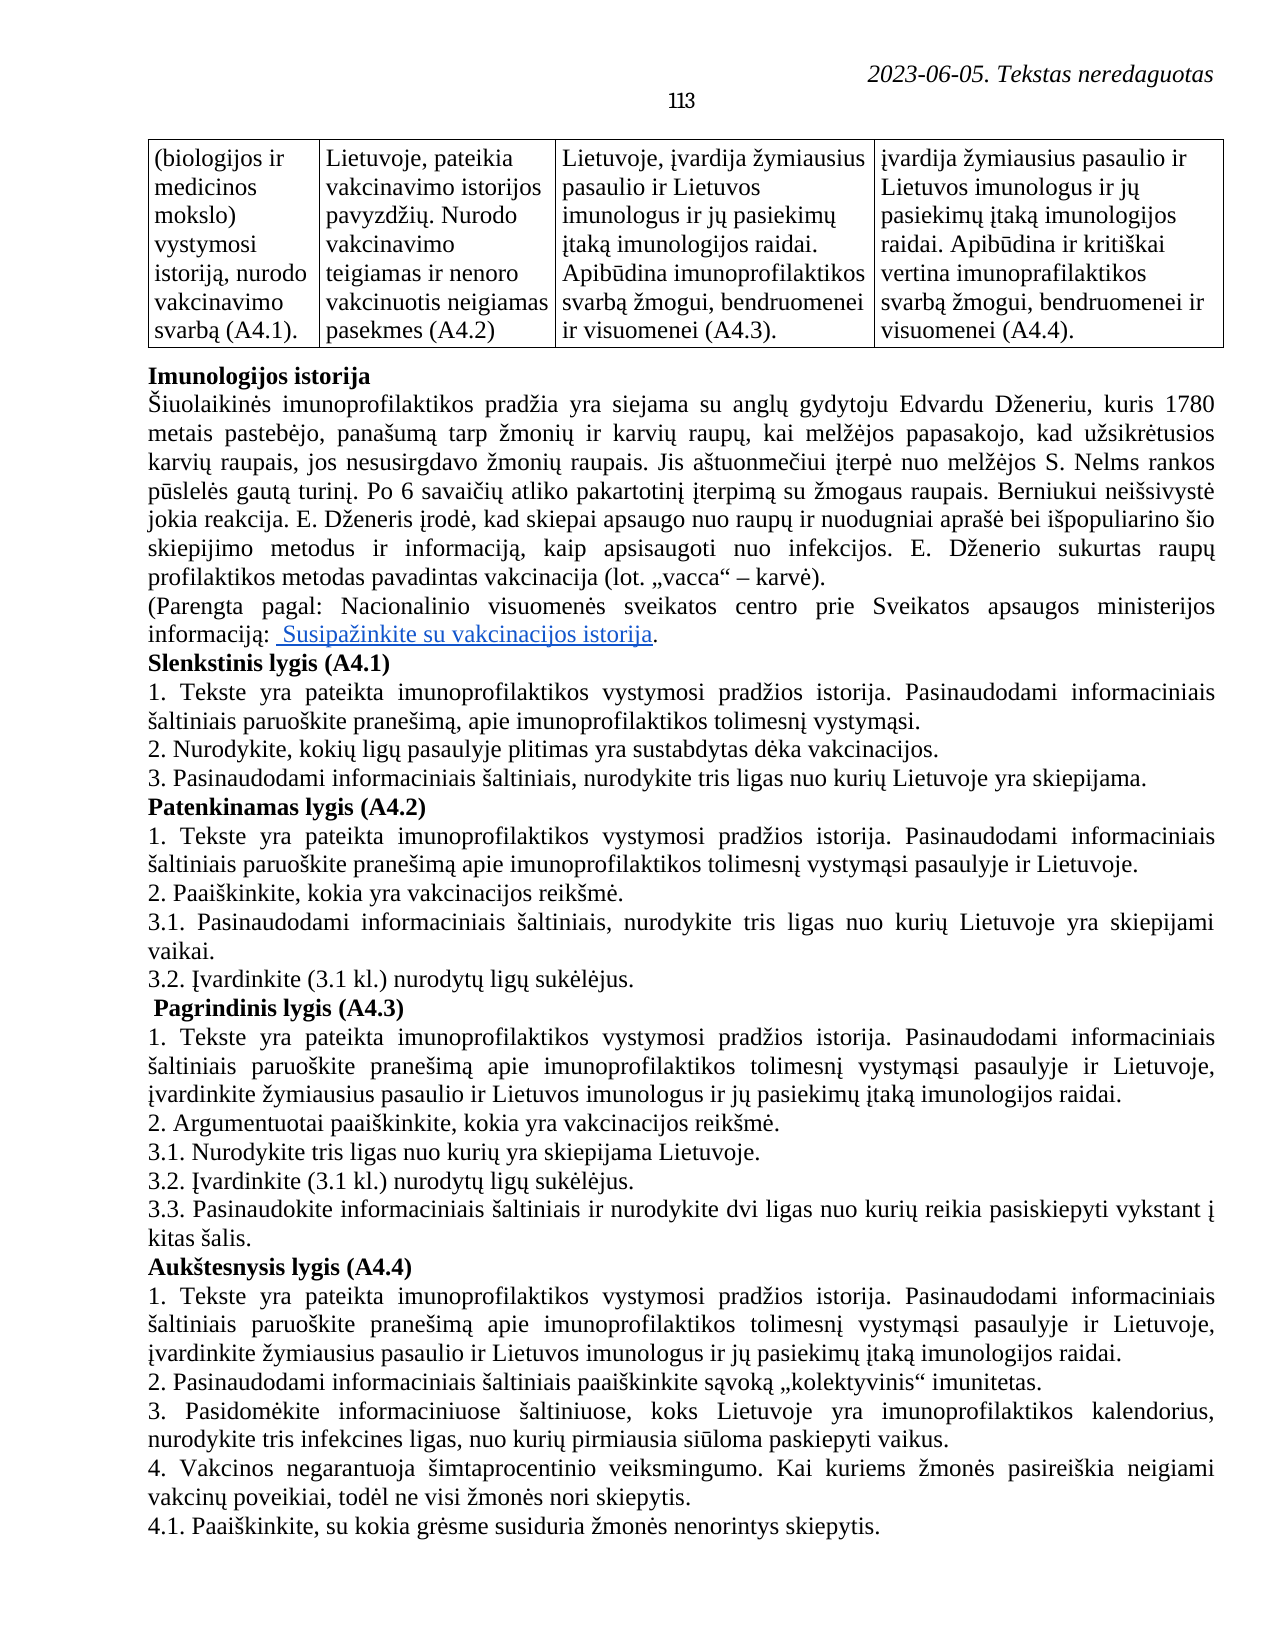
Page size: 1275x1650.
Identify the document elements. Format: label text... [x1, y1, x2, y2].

text 2. Pasinaudodami informaciniais šaltiniais paaiškinkite sąvoką „kolektyvinis“ imunitetas. [148, 1367, 1216, 1396]
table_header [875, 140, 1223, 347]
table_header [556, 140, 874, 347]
text Aukštesnysis lygis (A4.4) [148, 1252, 1216, 1281]
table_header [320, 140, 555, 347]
text 3. Pasinaudodami informaciniais šaltiniais, nurodykite tris ligas nuo kurių Lietuvoje yra skiepijama. [148, 763, 1216, 792]
text Pagrindinis lygis (A4.3) [148, 993, 1216, 1022]
text 3.2. Įvardinkite (3.1 kl.) nurodytų ligų sukėlėjus. [148, 964, 1216, 993]
text 3.3. Pasinaudokite informaciniais šaltiniais ir nurodykite dvi ligas nuo kurių reikia pasiskiepyti vykstant į kitas šalis. [148, 1194, 1216, 1252]
text 4.1. Paaiškinkite, su kokia grėsme susiduria žmonės nenorintys skiepytis. [148, 1511, 1216, 1539]
text 1. Tekste yra pateikta imunoprofilaktikos vystymosi pradžios istorija. Pasinaudodami informaciniais šaltiniais paruoškite pranešimą apie imunoprofilaktikos tolimesnį vystymąsi pasaulyje ir Lietuvoje, įvardinkite žymiausius pasaulio ir Lietuvos imunologus ir jų pasiekimų įtaką imunologijos raidai. [148, 1281, 1216, 1367]
text 2. Argumentuotai paaiškinkite, kokia yra vakcinacijos reikšmė. [148, 1108, 1216, 1137]
text 2. Nurodykite, kokių ligų pasaulyje plitimas yra sustabdytas dėka vakcinacijos. [148, 734, 1216, 763]
text 3.1. Pasinaudodami informaciniais šaltiniais, nurodykite tris ligas nuo kurių Lietuvoje yra skiepijami vaikai. [148, 907, 1216, 964]
text Patenkinamas lygis (A4.2) [148, 792, 1216, 821]
text 4. Vakcinos negarantuoja šimtaprocentinio veiksmingumo. Kai kuriems žmonės pasireiškia neigiami vakcinų poveikiai, todėl ne visi žmonės nori skiepytis. [148, 1453, 1216, 1511]
text 1. Tekste yra pateikta imunoprofilaktikos vystymosi pradžios istorija. Pasinaudodami informaciniais šaltiniais paruoškite pranešimą, apie imunoprofilaktikos tolimesnį vystymąsi. [148, 677, 1216, 734]
text Šiuolaikinės imunoprofilaktikos pradžia yra siejama su anglų gydytoju Edvardu Dženeriu, kuris 1780 metais pastebėjo, panašumą tarp žmonių ir karvių raupų, kai melžėjos papasakojo, kad užsikrėtusios karvių raupais, jos nesusirgdavo žmonių raupais. Jis aštuonmečiui įterpė nuo melžėjos S. Nelms rankos pūslelės gautą turinį. Po 6 savaičių atliko pakartotinį įterpimą su žmogaus raupais. Berniukui neišsivystė jokia reakcija. E. Dženeris įrodė, kad skiepai apsaugo nuo raupų ir nuodugniai aprašė bei išpopuliarino šio skiepijimo metodus ir informaciją, kaip apsisaugoti nuo infekcijos. E. Dženerio sukurtas raupų profilaktikos metodas pavadintas vakcinacija (lot. „vacca“ – karvė). [148, 389, 1216, 591]
text 3.2. Įvardinkite (3.1 kl.) nurodytų ligų sukėlėjus. [148, 1166, 1216, 1194]
text Imunologijos istorija [148, 361, 1216, 389]
text 3.1. Nurodykite tris ligas nuo kurių yra skiepijama Lietuvoje. [148, 1137, 1216, 1166]
text 2. Paaiškinkite, kokia yra vakcinacijos reikšmė. [148, 878, 1216, 907]
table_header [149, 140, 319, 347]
text (Parengta pagal: Nacionalinio visuomenės sveikatos centro prie Sveikatos apsaugos ministerijos informaciją: Susipažinkite su vakcinacijos istorija. [148, 591, 1216, 648]
text Slenkstinis lygis (A4.1) [148, 648, 1216, 677]
text 1. Tekste yra pateikta imunoprofilaktikos vystymosi pradžios istorija. Pasinaudodami informaciniais šaltiniais paruoškite pranešimą apie imunoprofilaktikos tolimesnį vystymąsi pasaulyje ir Lietuvoje, įvardinkite žymiausius pasaulio ir Lietuvos imunologus ir jų pasiekimų įtaką imunologijos raidai. [148, 1022, 1216, 1108]
text 1. Tekste yra pateikta imunoprofilaktikos vystymosi pradžios istorija. Pasinaudodami informaciniais šaltiniais paruoškite pranešimą apie imunoprofilaktikos tolimesnį vystymąsi pasaulyje ir Lietuvoje. [148, 821, 1216, 878]
text 3. Pasidomėkite informaciniuose šaltiniuose, koks Lietuvoje yra imunoprofilaktikos kalendorius, nurodykite tris infekcines ligas, nuo kurių pirmiausia siūloma paskiepyti vaikus. [148, 1396, 1216, 1453]
